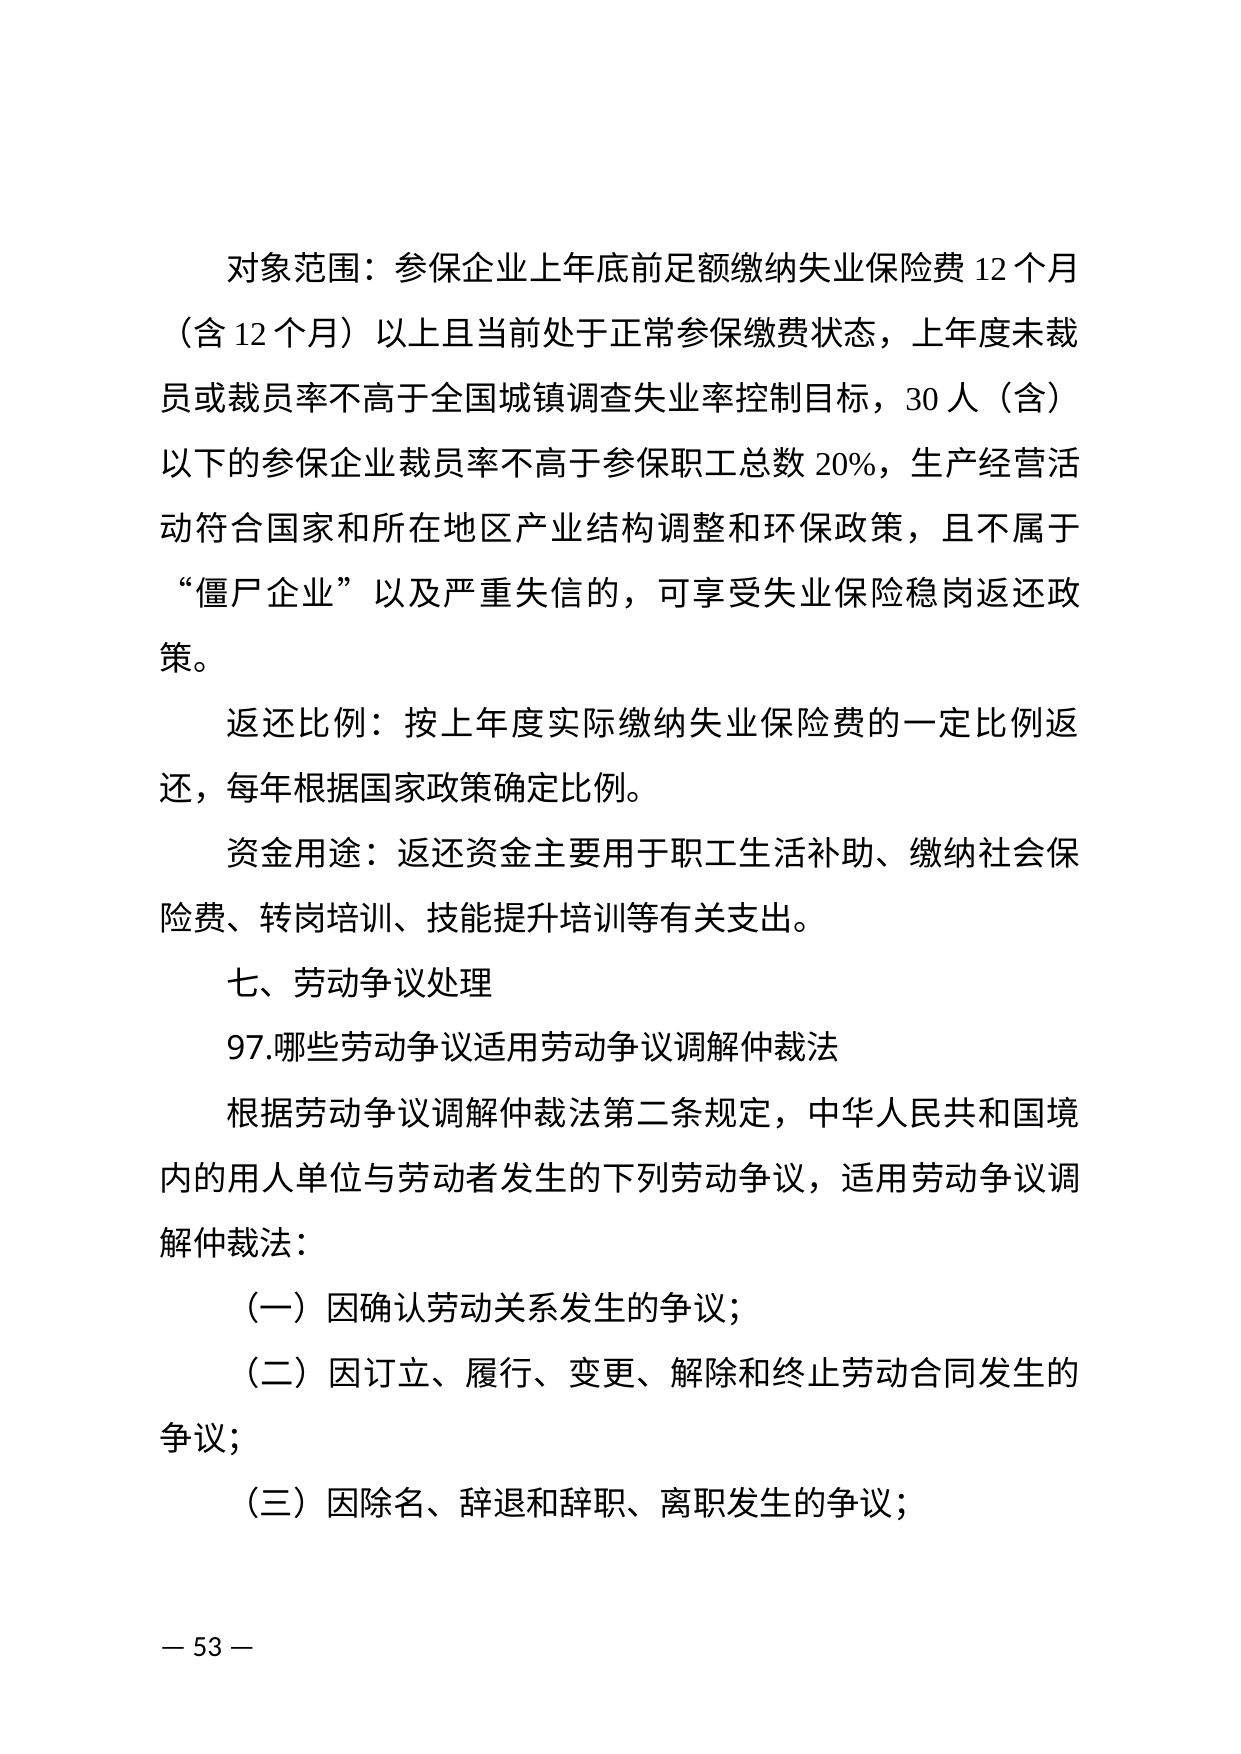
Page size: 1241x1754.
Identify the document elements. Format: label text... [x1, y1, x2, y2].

text 返还比例：按上年度实际缴纳失业保险费的一定比例返还，每年根据国家政策确定比例。 [159, 688, 1081, 818]
text 对象范围：参保企业上年底前足额缴纳失业保险费12个月（含12个月）以上且当前处于正常参保缴费状态，上年度未裁员或裁员率不高于全国城镇调查失业率控制目标，30人（含）以下的参保企业裁员率不高于参保职工总数20%，生产经营活动符合国家和所在地区产业结构调整和环保政策，且不属于“僵尸企业”以及严重失信的，可享受失业保险稳岗返还政策。 [159, 233, 1081, 688]
text 资金用途：返还资金主要用于职工生活补助、缴纳社会保险费、转岗培训、技能提升培训等有关支出。 [159, 818, 1081, 948]
text （一）因确认劳动关系发生的争议； [159, 1273, 1081, 1338]
text 根据劳动争议调解仲裁法第二条规定，中华人民共和国境内的用人单位与劳动者发生的下列劳动争议，适用劳动争议调解仲裁法： [159, 1078, 1081, 1273]
text （三）因除名、辞退和辞职、离职发生的争议； [159, 1468, 1081, 1533]
text 97.哪些劳动争议适用劳动争议调解仲裁法 [159, 1013, 1081, 1078]
text （二）因订立、履行、变更、解除和终止劳动合同发生的争议； [159, 1338, 1081, 1468]
subtitle 七、劳动争议处理 [159, 948, 1081, 1013]
